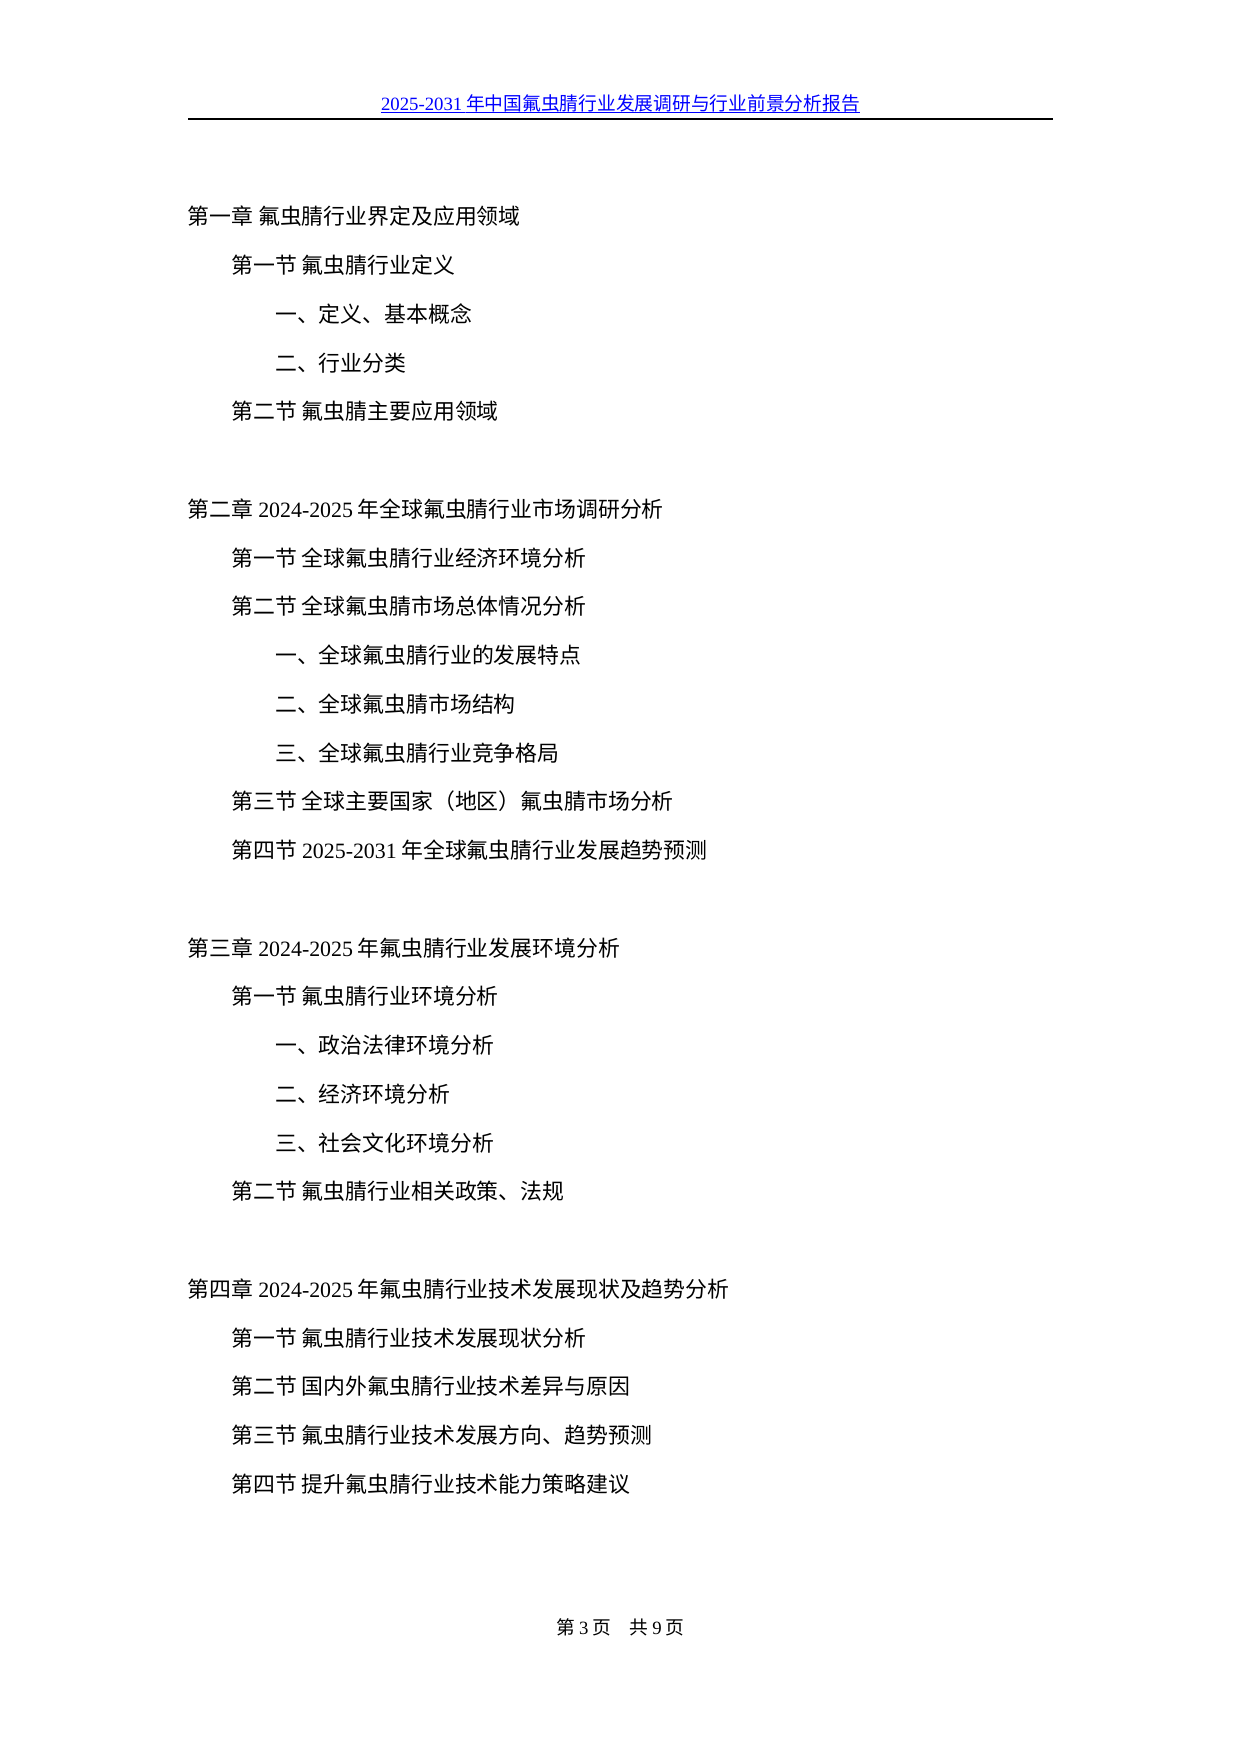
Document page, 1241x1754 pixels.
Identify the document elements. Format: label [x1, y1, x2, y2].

text [187, 150, 1053, 1499]
